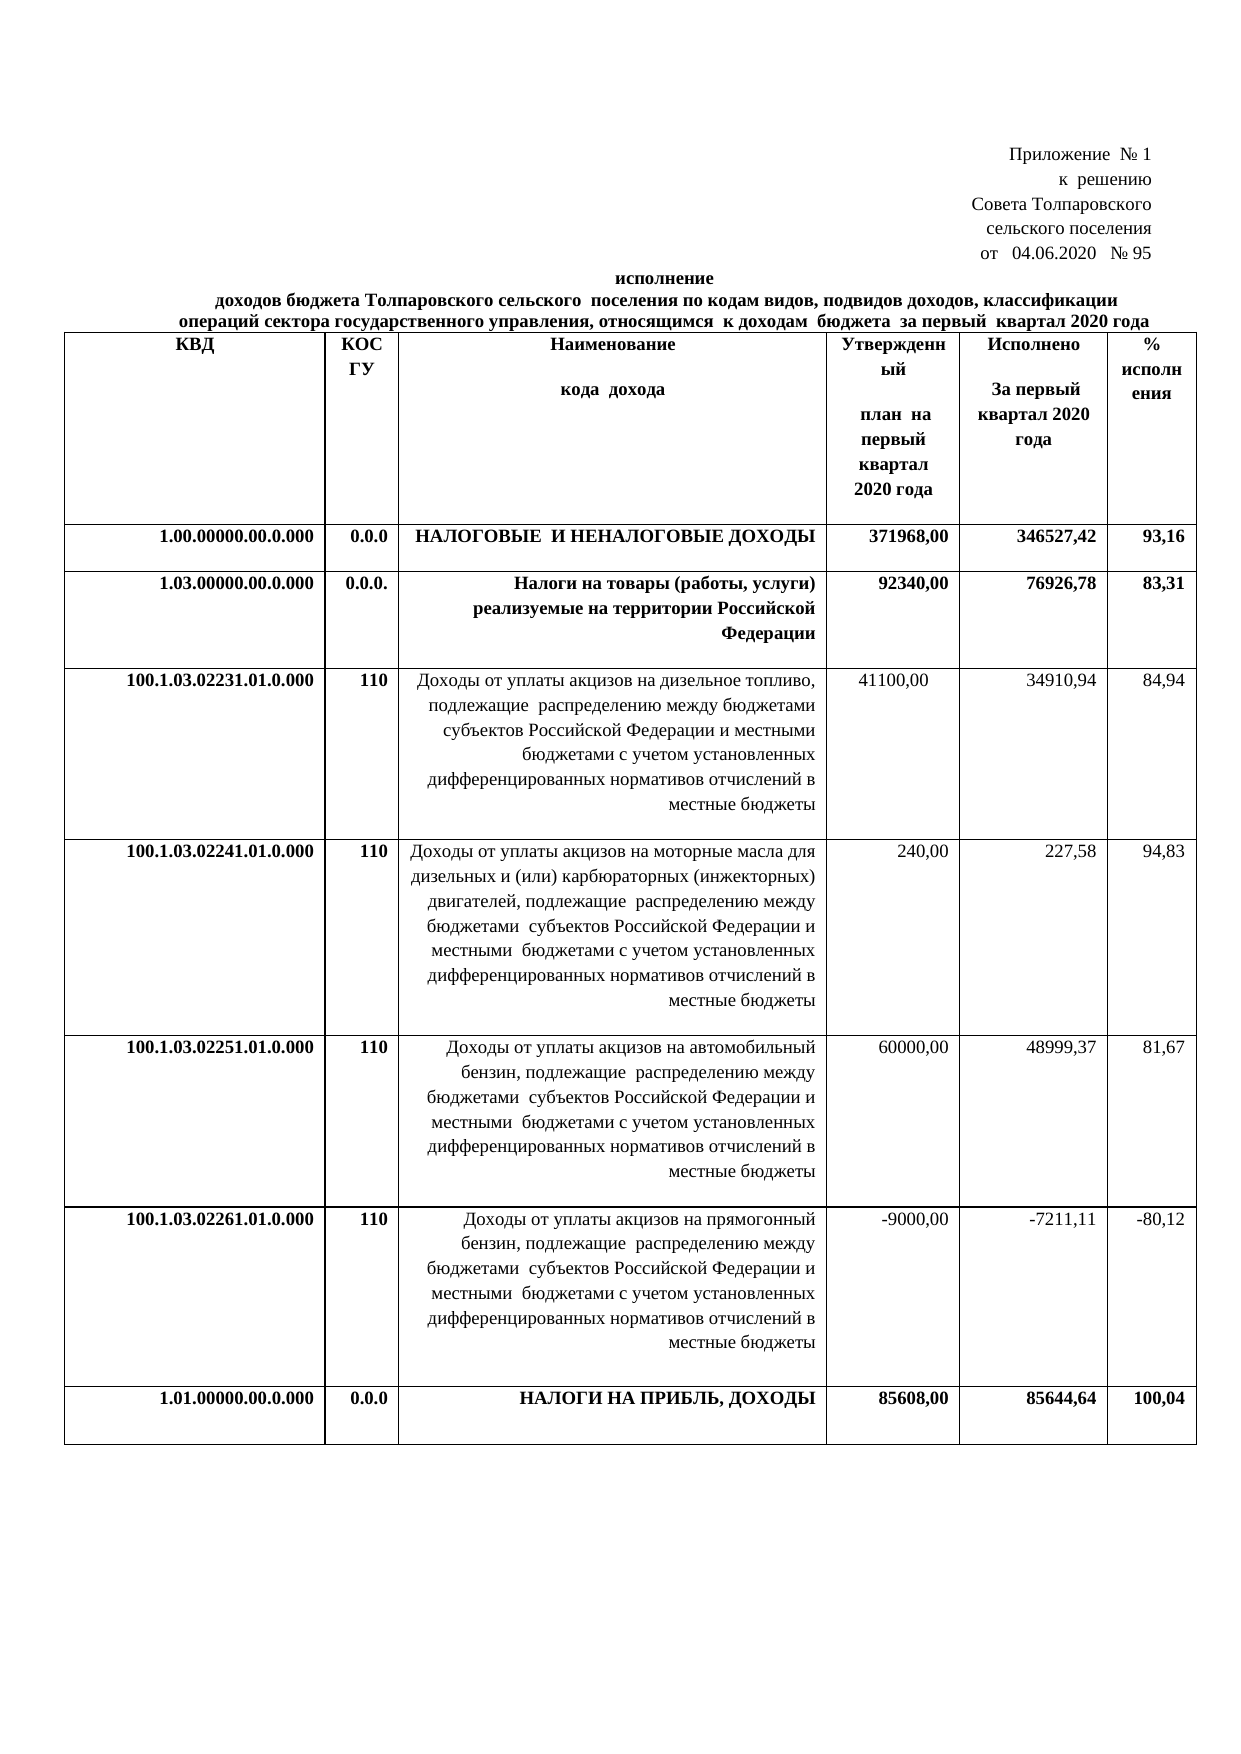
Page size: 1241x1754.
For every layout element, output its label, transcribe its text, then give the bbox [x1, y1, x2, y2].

text сельского поселения [177, 217, 1152, 239]
table_cell 110 [326, 1036, 398, 1206]
table_cell 110 [326, 1208, 398, 1386]
table_cell 48999,37 [960, 1036, 1107, 1206]
table_cell 84,94 [1108, 669, 1196, 839]
text к решению [177, 168, 1152, 189]
table_cell 240,00 [827, 840, 959, 1035]
table_cell 85644,64 [960, 1387, 1107, 1444]
table_header Наименование кода дохода [399, 333, 826, 524]
table_cell 0.0.0. [326, 572, 398, 668]
table_cell -7211,11 [960, 1208, 1107, 1386]
table_cell -80,12 [1108, 1208, 1196, 1386]
table_cell 1.01.00000.00.0.000 [65, 1387, 324, 1444]
table_cell 41100,00 [827, 669, 959, 839]
table_cell 227,58 [960, 840, 1107, 1035]
table_cell 110 [326, 840, 398, 1035]
text Совета Толпаровского [177, 192, 1152, 214]
table_header Утвержденный план на первый квартал 2020 года [827, 333, 959, 524]
table_cell -9000,00 [827, 1208, 959, 1386]
table_cell 100,04 [1108, 1387, 1196, 1444]
table_cell Доходы от уплаты акцизов на моторные масла для дизельных и (или) карбюраторных (инжекторных) двигателей, подлежащие распределению между бюджетами субъектов Российской Федерации и местными бюджетами с учетом установленных дифференцированных нормативов отчислений в местные бюджеты [399, 840, 826, 1035]
table_cell 92340,00 [827, 572, 959, 668]
table_cell 76926,78 [960, 572, 1107, 668]
text Приложение № 1 [177, 143, 1152, 164]
text от 04.06.2020 № 95 [177, 242, 1152, 264]
table_cell 83,31 [1108, 572, 1196, 668]
table_cell 93,16 [1108, 525, 1196, 571]
text исполнение [177, 267, 1152, 288]
table_cell 100.1.03.02231.01.0.000 [65, 669, 324, 839]
table_cell 371968,00 [827, 525, 959, 571]
table_header КВД [65, 333, 324, 524]
table_cell 81,67 [1108, 1036, 1196, 1206]
table_cell 346527,42 [960, 525, 1107, 571]
table_cell 100.1.03.02261.01.0.000 [65, 1208, 324, 1386]
table_cell НАЛОГИ НА ПРИБЛЬ, ДОХОДЫ [399, 1387, 826, 1444]
table_cell 1.00.00000.00.0.000 [65, 525, 324, 571]
table_header КОСГУ [326, 333, 398, 524]
table_cell 34910,94 [960, 669, 1107, 839]
table_cell 100.1.03.02251.01.0.000 [65, 1036, 324, 1206]
table_header % исполнения [1108, 333, 1196, 524]
table_cell 110 [326, 669, 398, 839]
table_cell 85608,00 [827, 1387, 959, 1444]
table_cell 94,83 [1108, 840, 1196, 1035]
table_cell Доходы от уплаты акцизов на автомобильный бензин, подлежащие распределению между бюджетами субъектов Российской Федерации и местными бюджетами с учетом установленных дифференцированных нормативов отчислений в местные бюджеты [399, 1036, 826, 1206]
table_cell 60000,00 [827, 1036, 959, 1206]
table_cell Доходы от уплаты акцизов на прямогонный бензин, подлежащие распределению между бюджетами субъектов Российской Федерации и местными бюджетами с учетом установленных дифференцированных нормативов отчислений в местные бюджеты [399, 1208, 826, 1386]
text доходов бюджета Толпаровского сельского поселения по кодам видов, подвидов доходов, классификации операций сектора государственного управления, относящимся к доходам бюджета за первый квартал 2020 года [177, 288, 1152, 332]
table_cell 0.0.0 [326, 1387, 398, 1444]
table_cell Налоги на товары (работы, услуги) реализуемые на территории Российской Федерации [399, 572, 826, 668]
table_cell НАЛОГОВЫЕ И НЕНАЛОГОВЫЕ ДОХОДЫ [399, 525, 826, 571]
table_header Исполнено За первый квартал 2020 года [960, 333, 1107, 524]
table_cell 1.03.00000.00.0.000 [65, 572, 324, 668]
table_cell 0.0.0 [326, 525, 398, 571]
table_cell Доходы от уплаты акцизов на дизельное топливо, подлежащие распределению между бюджетами субъектов Российской Федерации и местными бюджетами с учетом установленных дифференцированных нормативов отчислений в местные бюджеты [399, 669, 826, 839]
table_cell 100.1.03.02241.01.0.000 [65, 840, 324, 1035]
